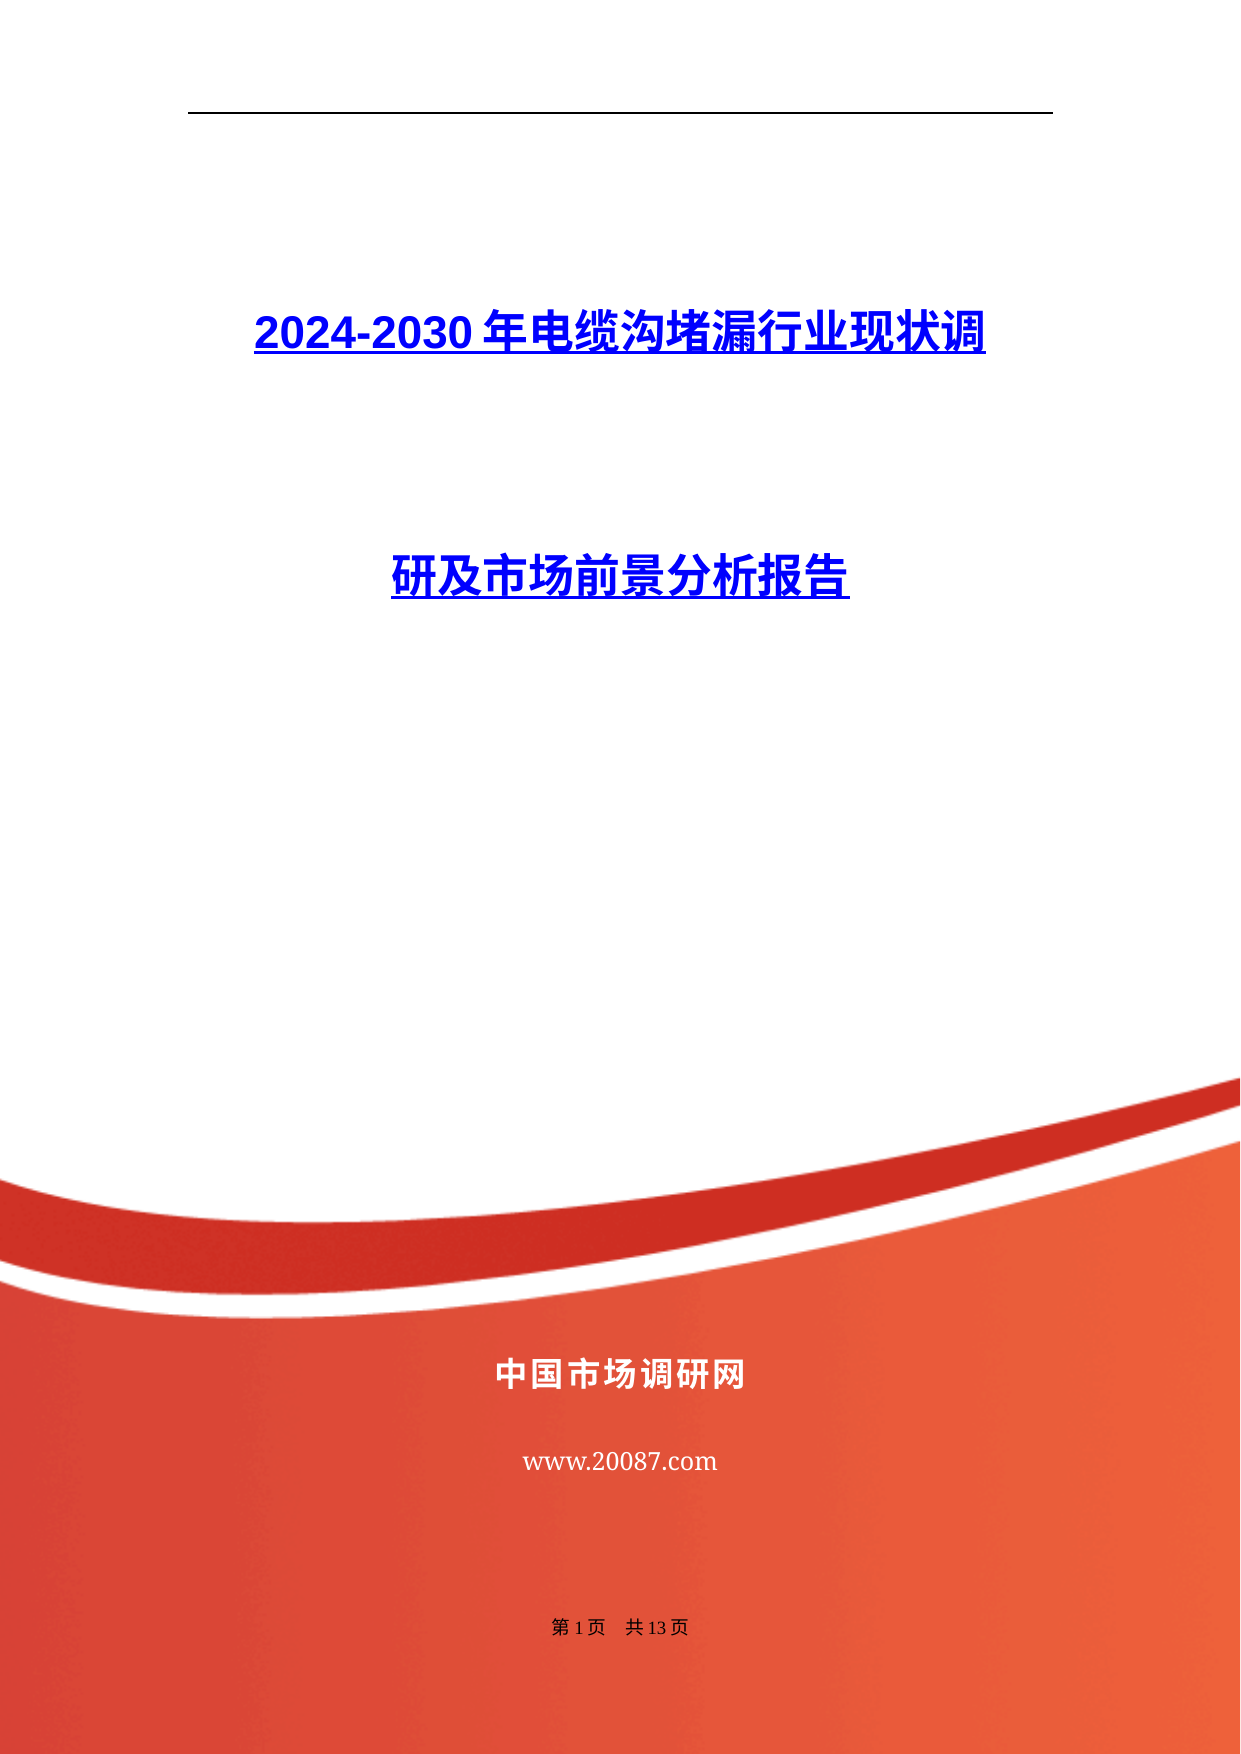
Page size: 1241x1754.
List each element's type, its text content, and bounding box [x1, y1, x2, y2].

picture [0, 1006, 1241, 1754]
subtitle 中国市场调研网 [187, 1339, 1053, 1404]
table_header 2024-2030年电缆沟堵漏行业现状调研及市场前景分析报告 [188, 207, 1053, 773]
text www.20087.com [187, 1428, 1053, 1493]
